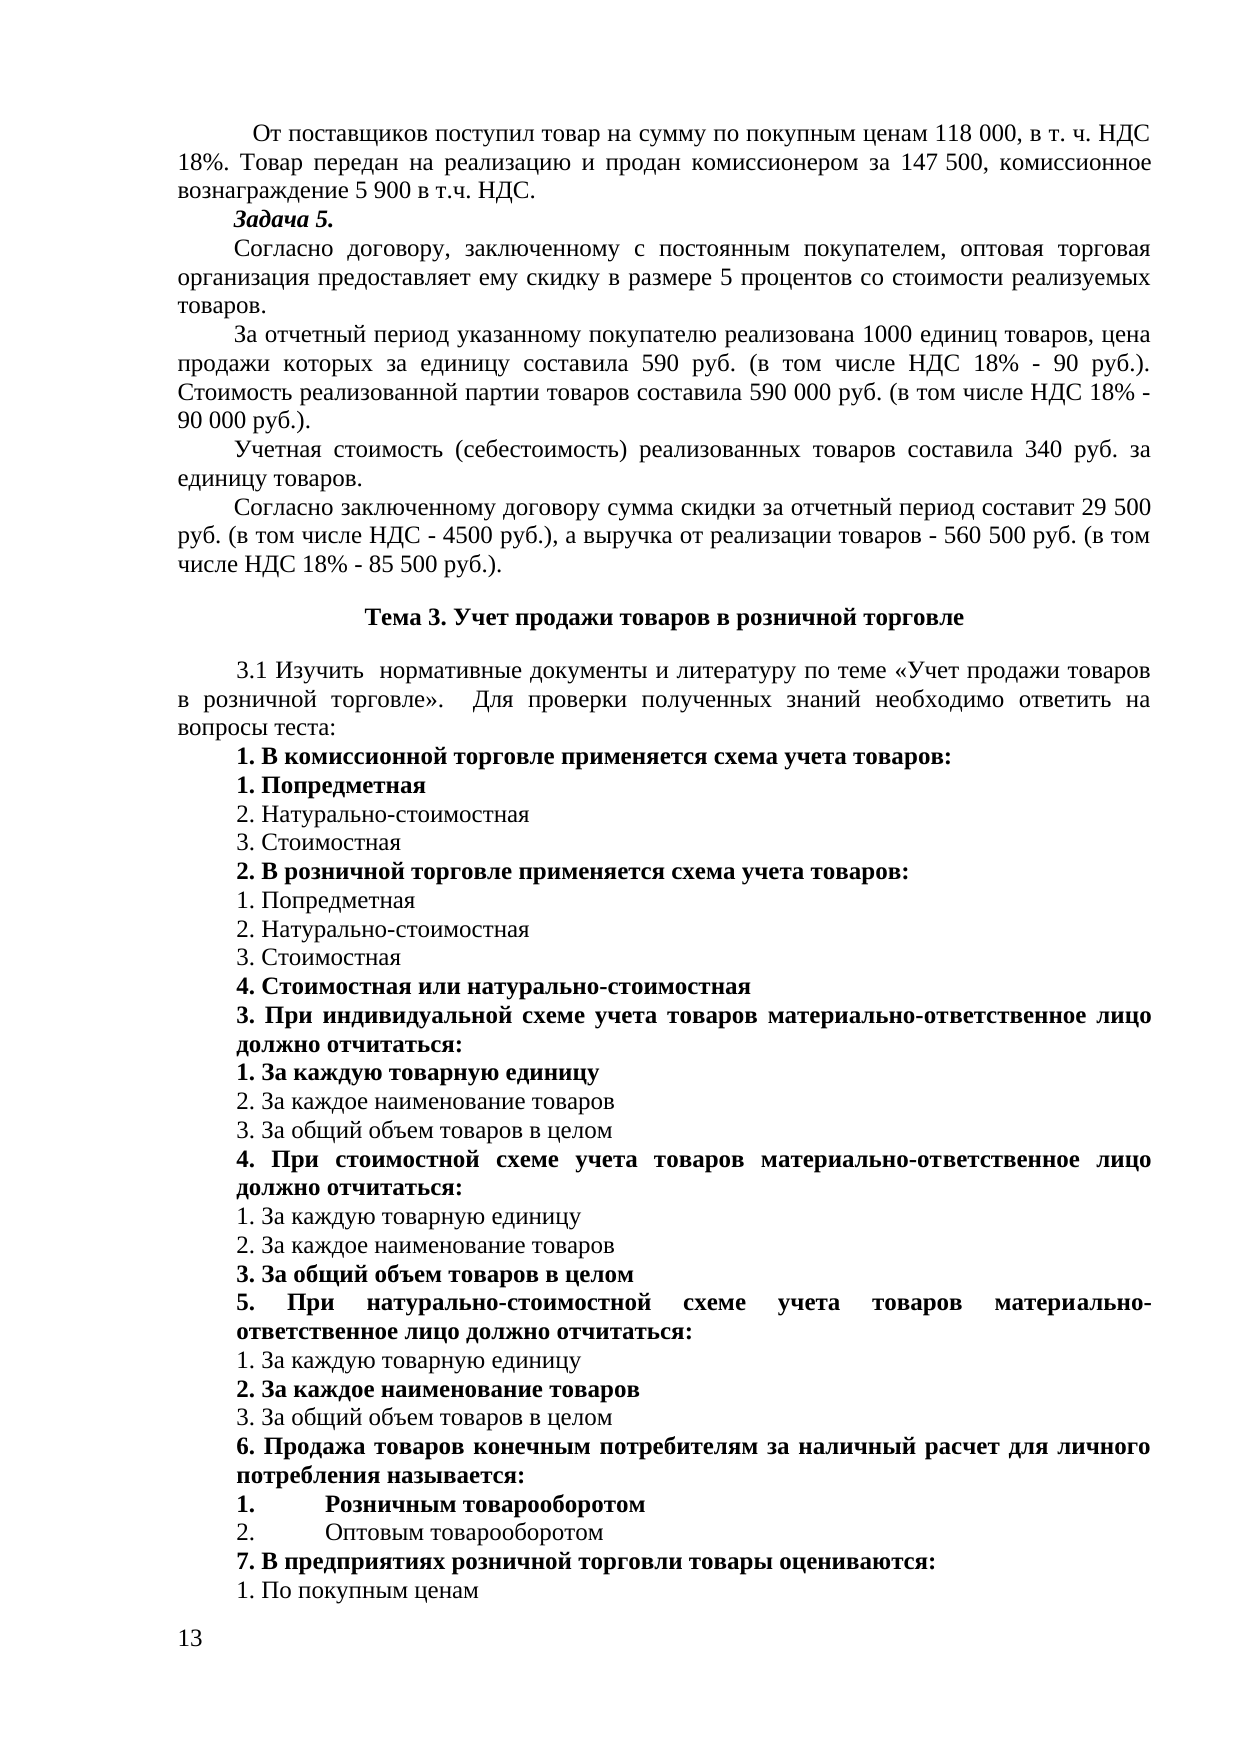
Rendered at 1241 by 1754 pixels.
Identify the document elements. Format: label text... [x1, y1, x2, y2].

text 1. Попредметная [236, 885, 1152, 914]
text 3. Стоимостная [236, 942, 1152, 971]
text 7. В предприятиях розничной торговли товары оцениваются: [236, 1546, 1152, 1575]
text 2. За каждое наименование товаров [236, 1230, 1152, 1259]
text 3. За общий объем товаров в целом [236, 1259, 1152, 1287]
text 3.1 Изучить нормативные документы и литературу по теме «Учет продажи товаров в розничной торговле». Для проверки полученных знаний необходимо ответить на вопросы теста: [177, 655, 1152, 741]
text 3. При индивидуальной схеме учета товаров материально-ответственное лицо должно отчитаться: [236, 1000, 1152, 1057]
text Тема 3. Учет продажи товаров в розничной торговле [177, 602, 1152, 631]
text 1. По покупным ценам [236, 1575, 1152, 1604]
text 3. За общий объем товаров в целом [236, 1402, 1152, 1431]
text 2. Натурально-стоимостная [236, 799, 1152, 827]
text 2. Натурально-стоимостная [236, 914, 1152, 942]
text 1. Попредметная [236, 770, 1152, 799]
list Оптовым товарооборотом [236, 1517, 1152, 1546]
text 5. При натурально-стоимостной схеме учета товаров материально-ответственное лицо должно отчитаться: [236, 1287, 1152, 1345]
text За отчетный период указанному покупателю реализована 1000 единиц товаров, цена продажи которых за единицу составила 590 руб. (в том числе НДС 18% - 90 руб.). Стоимость реализованной партии товаров составила 590 000 руб. (в том числе НДС 18% - 90 000 руб.). [177, 319, 1152, 434]
text 1. За каждую товарную единицу [236, 1201, 1152, 1230]
text 2. За каждое наименование товаров [236, 1086, 1152, 1115]
text 2. За каждое наименование товаров [236, 1374, 1152, 1402]
text 4. При стоимостной схеме учета товаров материально-ответственное лицо должно отчитаться: [236, 1144, 1152, 1201]
text От поставщиков поступил товар на сумму по покупным ценам 118 000, в т. ч. НДС 18%. Товар передан на реализацию и продан комиссионером за 147 500, комиссионное вознаграждение 5 900 в т.ч. НДС. [177, 118, 1152, 204]
text Учетная стоимость (себестоимость) реализованных товаров составила 340 руб. за единицу товаров. [177, 434, 1152, 492]
text 1. За каждую товарную единицу [236, 1345, 1152, 1374]
text Согласно договору, заключенному с постоянным покупателем, оптовая торговая организация предоставляет ему скидку в размере 5 процентов со стоимости реализуемых товаров. [177, 233, 1152, 319]
text 2. В розничной торговле применяется схема учета товаров: [236, 856, 1152, 885]
text Согласно заключенному договору сумма скидки за отчетный период составит 29 500 руб. (в том числе НДС - 4500 руб.), а выручка от реализации товаров - 560 500 руб. (в том числе НДС 18% - 85 500 руб.). [177, 492, 1152, 578]
text Задача 5. [177, 204, 1152, 233]
text 1. За каждую товарную единицу [236, 1057, 1152, 1086]
text 3. За общий объем товаров в целом [236, 1115, 1152, 1144]
list Розничным товарооборотом [236, 1489, 1152, 1517]
text 1. В комиссионной торговле применяется схема учета товаров: [236, 741, 1152, 770]
text 3. Стоимостная [236, 827, 1152, 856]
text 6. Продажа товаров конечным потребителям за наличный расчет для личного потребления называется: [236, 1431, 1152, 1489]
text 4. Стоимостная или натурально-стоимостная [236, 971, 1152, 1000]
